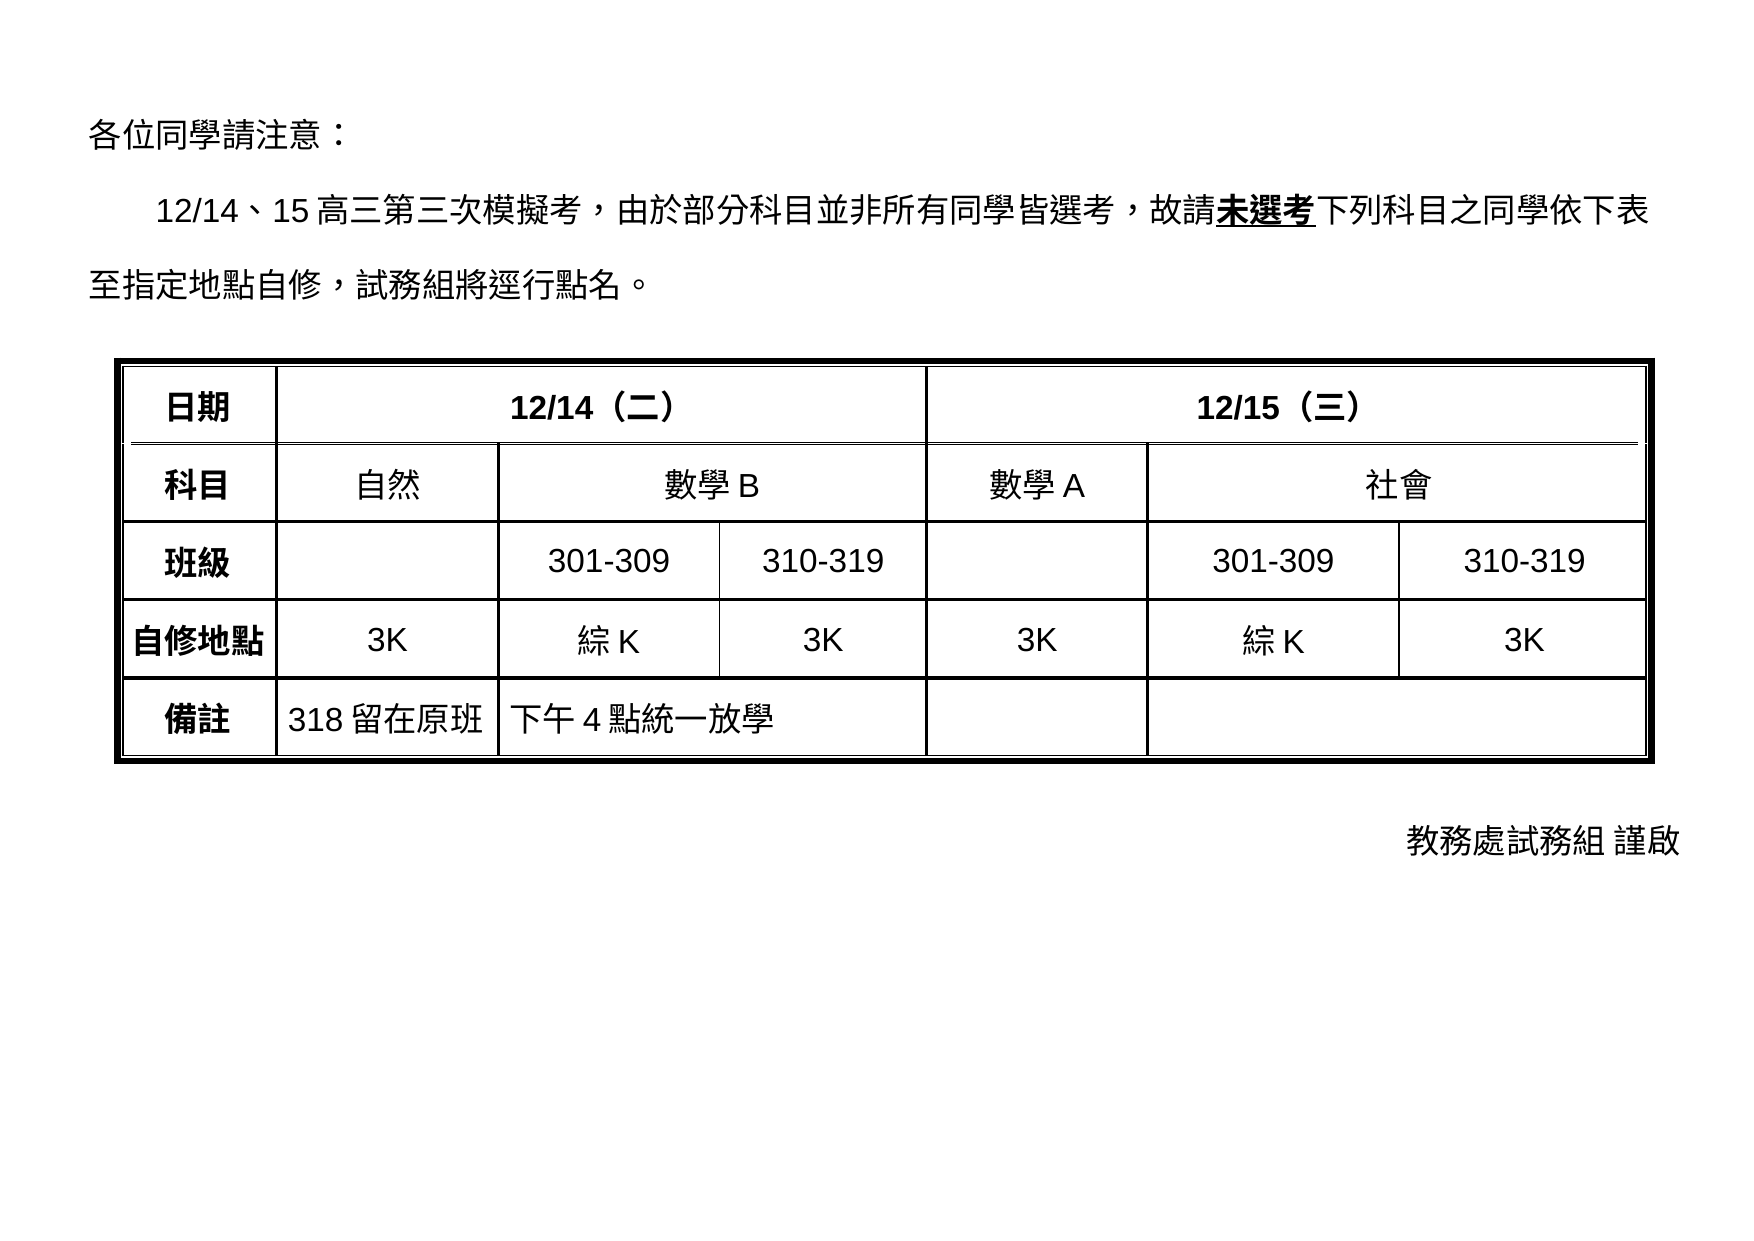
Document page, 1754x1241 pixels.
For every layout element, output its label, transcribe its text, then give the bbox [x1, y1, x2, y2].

table_cell 數學A [928, 445, 1146, 520]
table_cell [928, 523, 1146, 598]
table_header 12/14（二） [278, 367, 925, 442]
table_cell 301-309 [1149, 523, 1398, 598]
table_cell 下午4點統一放學 [500, 680, 925, 754]
table_cell 3K [720, 601, 925, 676]
table_cell 3K [278, 601, 497, 676]
table_cell 科目 [121, 442, 275, 520]
table_cell [1149, 680, 1645, 754]
table_cell 310-319 [720, 523, 925, 598]
table_cell 綜K [1149, 601, 1398, 676]
text 各位同學請注意： [89, 95, 1680, 170]
table_cell [278, 523, 497, 598]
table_cell 310-319 [1400, 523, 1645, 598]
text 12/14、15高三第三次模擬考，由於部分科目並非所有同學皆選考，故請未選考下列科目之同學依下表至指定地點自修，試務組將逕行點名。 [89, 170, 1680, 320]
table_cell 3K [1400, 601, 1645, 676]
table_cell 自修地點 [124, 601, 275, 676]
table_cell 數學B [500, 445, 925, 520]
table_cell 自然 [278, 445, 497, 520]
table_header 12/15（三） [928, 367, 1645, 442]
table_cell 班級 [124, 523, 275, 598]
table_cell 備註 [124, 680, 275, 754]
text 教務處試務組 謹啟 [89, 801, 1680, 914]
table_cell 3K [928, 601, 1146, 676]
table_cell [928, 680, 1146, 754]
table_cell 社會 [1149, 442, 1648, 520]
table_header 日期 [124, 367, 275, 442]
table_cell 318留在原班 [278, 680, 497, 754]
table_cell 綜K [500, 601, 719, 676]
table_cell 301-309 [500, 523, 719, 598]
